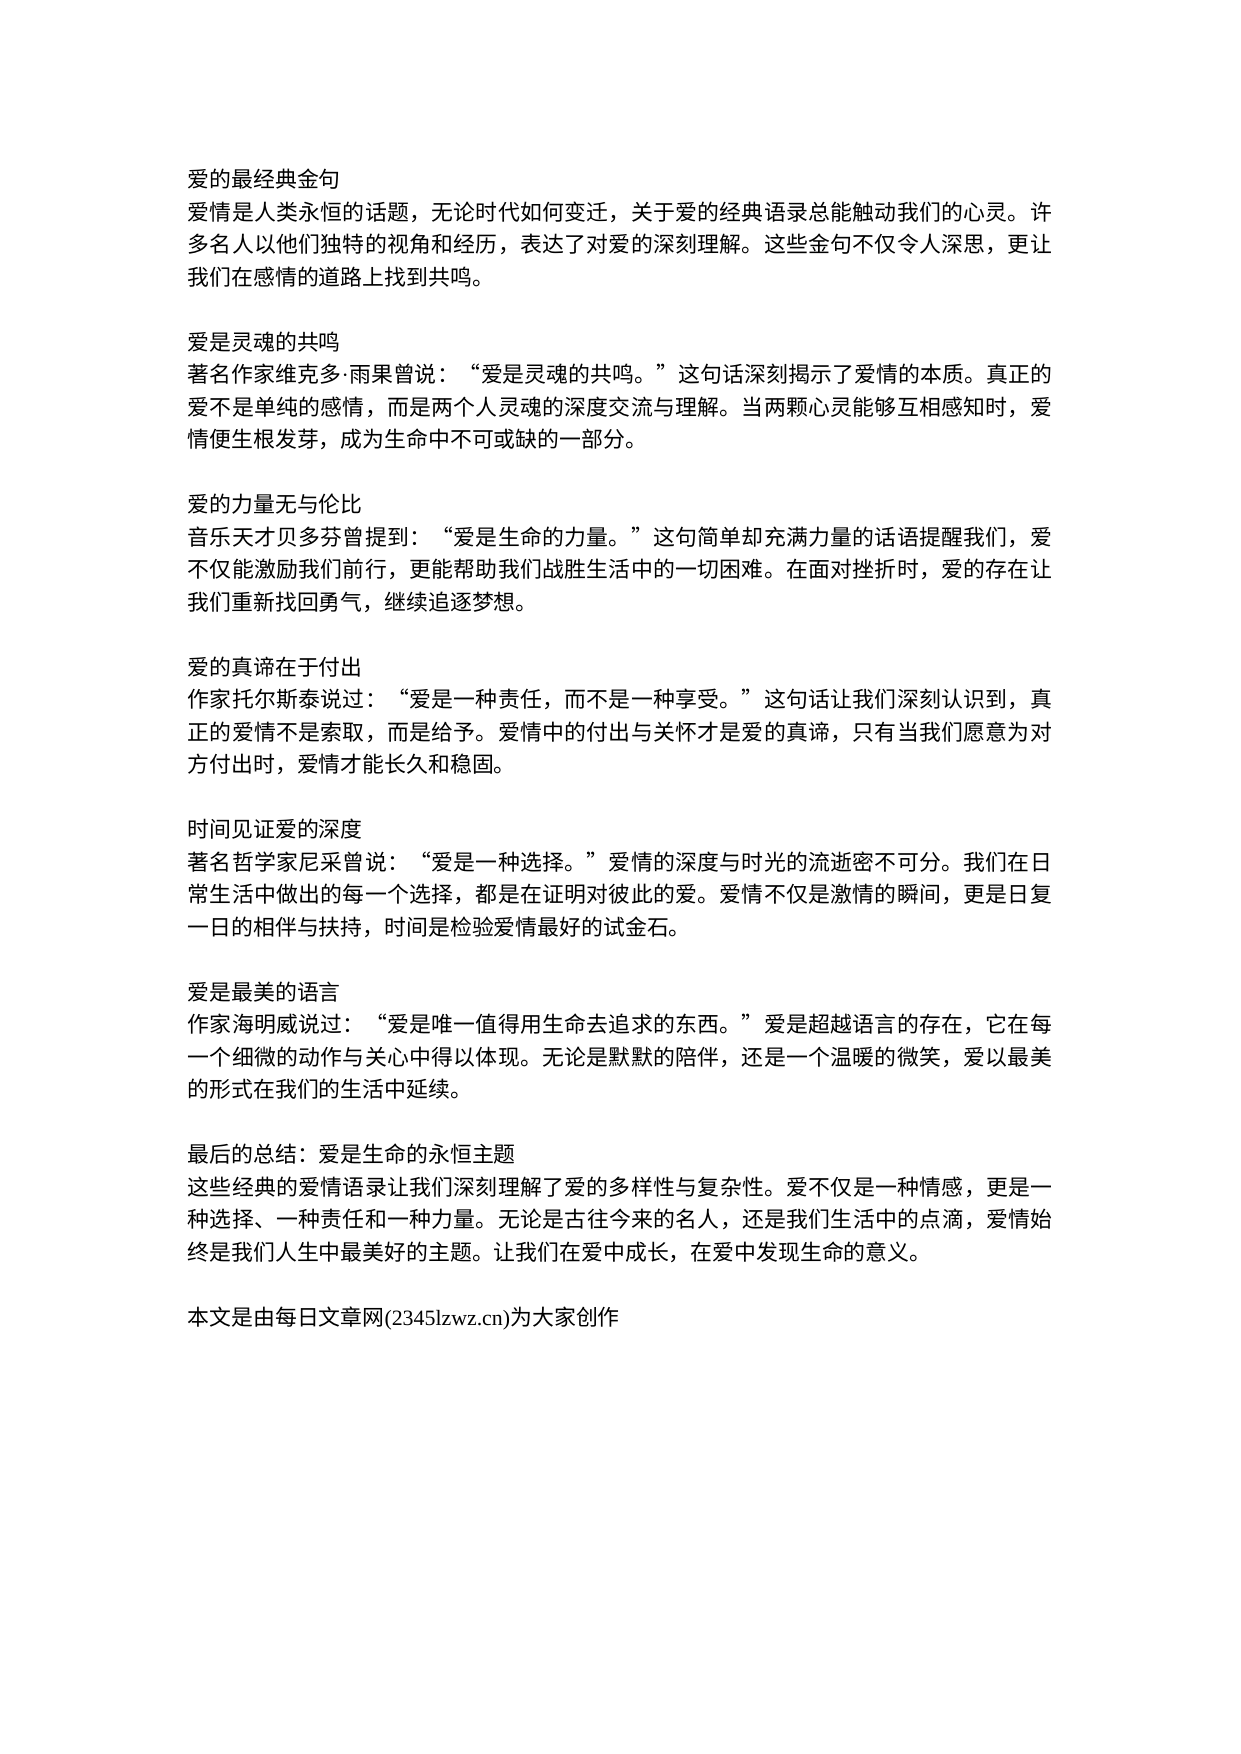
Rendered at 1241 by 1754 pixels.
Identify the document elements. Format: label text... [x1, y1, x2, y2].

text 爱情是人类永恒的话题，无论时代如何变迁，关于爱的经典语录总能触动我们的心灵。许多名人以他们独特的视角和经历，表达了对爱的深刻理解。这些金句不仅令人深思，更让我们在感情的道路上找到共鸣。 [187, 194, 1053, 292]
text 爱的力量无与伦比 [187, 487, 1053, 519]
text 爱是最美的语言 [187, 974, 1053, 1007]
text 本文是由每日文章网(2345lzwz.cn)为大家创作 [187, 1299, 1053, 1332]
text 爱是灵魂的共鸣 [187, 324, 1053, 357]
text 爱的最经典金句 [187, 162, 1053, 194]
text 最后的总结：爱是生命的永恒主题 [187, 1137, 1053, 1169]
text 作家海明威说过：“爱是唯一值得用生命去追求的东西。”爱是超越语言的存在，它在每一个细微的动作与关心中得以体现。无论是默默的陪伴，还是一个温暖的微笑，爱以最美的形式在我们的生活中延续。 [187, 1007, 1053, 1104]
text 这些经典的爱情语录让我们深刻理解了爱的多样性与复杂性。爱不仅是一种情感，更是一种选择、一种责任和一种力量。无论是古往今来的名人，还是我们生活中的点滴，爱情始终是我们人生中最美好的主题。让我们在爱中成长，在爱中发现生命的意义。 [187, 1169, 1053, 1267]
text 作家托尔斯泰说过：“爱是一种责任，而不是一种享受。”这句话让我们深刻认识到，真正的爱情不是索取，而是给予。爱情中的付出与关怀才是爱的真谛，只有当我们愿意为对方付出时，爱情才能长久和稳固。 [187, 682, 1053, 779]
text 音乐天才贝多芬曾提到：“爱是生命的力量。”这句简单却充满力量的话语提醒我们，爱不仅能激励我们前行，更能帮助我们战胜生活中的一切困难。在面对挫折时，爱的存在让我们重新找回勇气，继续追逐梦想。 [187, 519, 1053, 617]
text 著名作家维克多·雨果曾说：“爱是灵魂的共鸣。”这句话深刻揭示了爱情的本质。真正的爱不是单纯的感情，而是两个人灵魂的深度交流与理解。当两颗心灵能够互相感知时，爱情便生根发芽，成为生命中不可或缺的一部分。 [187, 357, 1053, 454]
text 时间见证爱的深度 [187, 812, 1053, 844]
text 爱的真谛在于付出 [187, 649, 1053, 682]
text 著名哲学家尼采曾说：“爱是一种选择。”爱情的深度与时光的流逝密不可分。我们在日常生活中做出的每一个选择，都是在证明对彼此的爱。爱情不仅是激情的瞬间，更是日复一日的相伴与扶持，时间是检验爱情最好的试金石。 [187, 844, 1053, 942]
